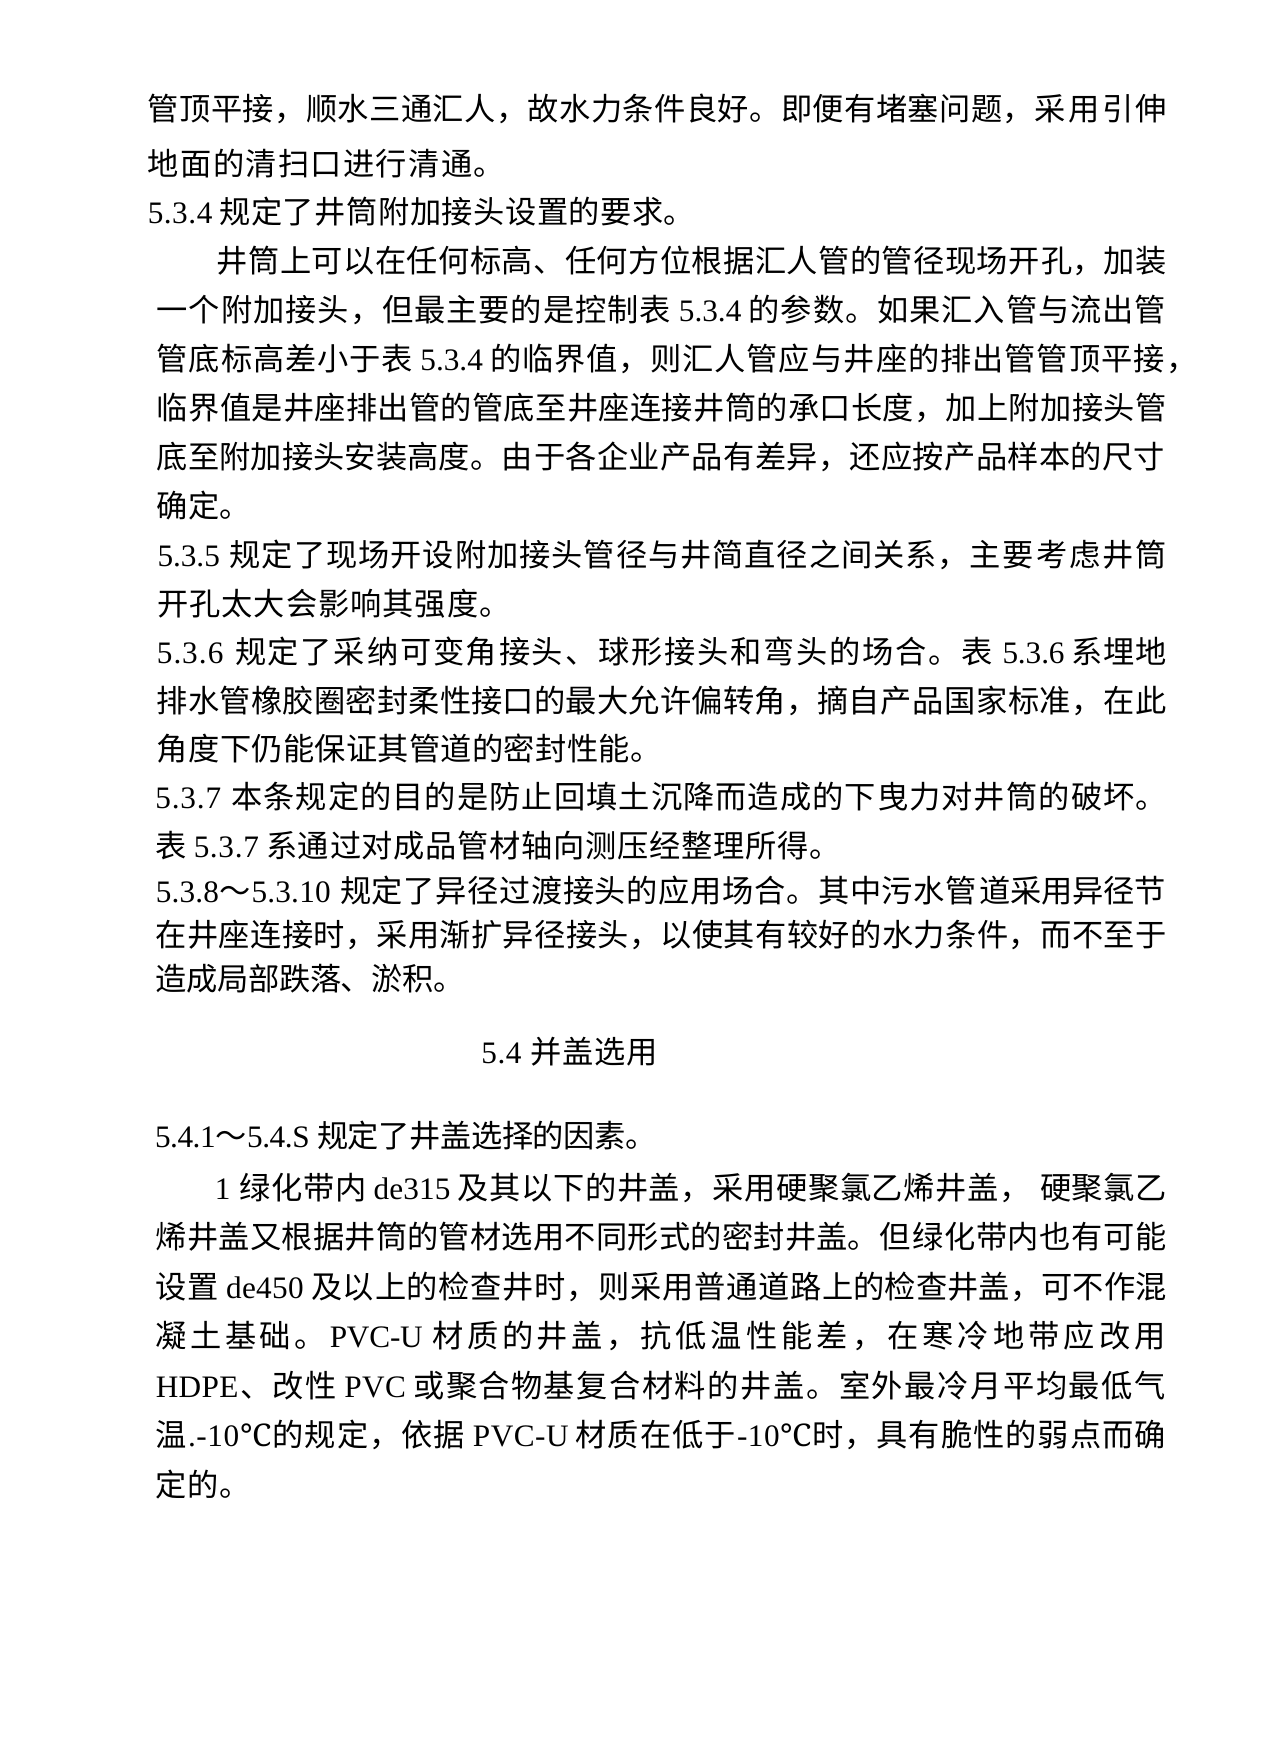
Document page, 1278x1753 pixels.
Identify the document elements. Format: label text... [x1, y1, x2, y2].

text 5.4.1～5.4.S 规定了井盖选择的因素。 [155, 1101, 1167, 1159]
text 5.3.4规定了井筒附加接头设置的要求。 [148, 187, 1167, 233]
text 5.4 并盖选用 [481, 1035, 1167, 1071]
text 管顶平接，顺水三通汇人，故水力条件良好。即便有堵塞问题，采用引伸地面的清扫口进行清通。 [148, 76, 1167, 187]
text 井筒上可以在任何标高、任何方位根据汇人管的管径现场开孔，加装一个附加接头，但最主要的是控制表5.3.4的参数。如果汇入管与流出管管底标高差小于表5.3.4的临界值，则汇人管应与井座的排出管管顶平接，临界值是井座排出管的管底至井座连接井筒的承口长度，加上附加接头管底至附加接头安装高度。由于各企业产品有差异，还应按产品样本的尺寸确定。 [157, 233, 1167, 527]
text 1 绿化带内de315及其以下的井盖，采用硬聚氯乙烯井盖， 硬聚氯乙烯井盖又根据井筒的管材选用不同形式的密封井盖。但绿化带内也有可能设置de450及以上的检查井时，则采用普通道路上的检查井盖，可不作混凝土基础。PVC-U材质的井盖，抗低温性能差，在寒冷地带应改用HDPE、改性PVC或聚合物基复合材料的井盖。室外最冷月平均最低气温.-10℃的规定，依据PVC-U材质在低于-10℃时，具有脆性的弱点而确定的。 [156, 1159, 1167, 1506]
text 5.3.7 本条规定的目的是防止回填土沉降而造成的下曳力对井筒的破坏。表5.3.7系通过对成品管材轴向测压经整理所得。 [155, 770, 1167, 867]
text 5.3.8～5.3.10 规定了异径过渡接头的应用场合。其中污水管道采用异径节在井座连接时，采用渐扩异径接头，以使其有较好的水力条件，而不至于造成局部跌落、淤积。 [156, 867, 1167, 999]
text 5.3.5 规定了现场开设附加接头管径与井简直径之间关系，主要考虑井筒开孔太大会影响其强度。 [157, 527, 1167, 625]
text 5.3.6 规定了采纳可变角接头、球形接头和弯头的场合。表5.3.6系埋地排水管橡胶圈密封柔性接口的最大允许偏转角，摘自产品国家标准，在此角度下仍能保证其管道的密封性能。 [157, 625, 1167, 770]
